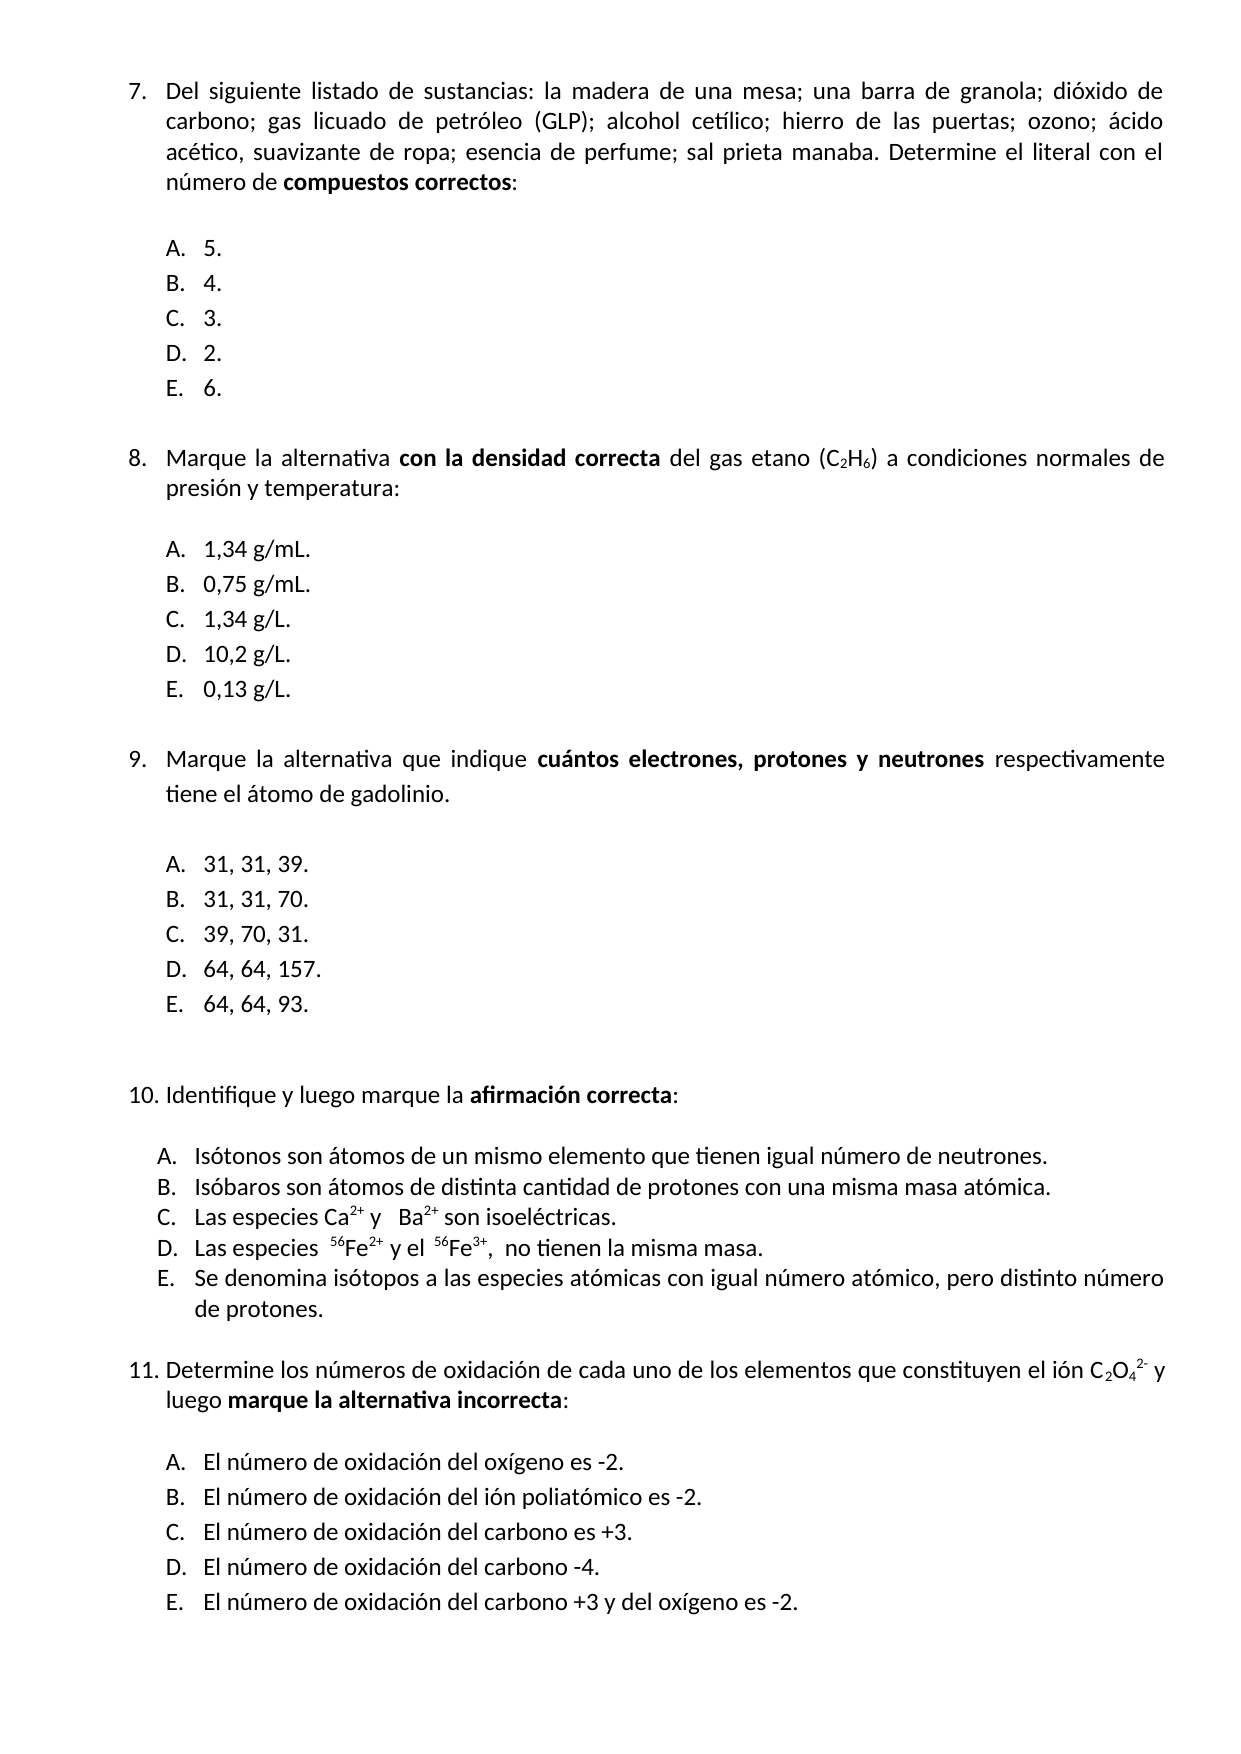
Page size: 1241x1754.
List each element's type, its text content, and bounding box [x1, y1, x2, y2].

list El número de oxidación del carbono +3 y del oxígeno es -2. [166, 1586, 1165, 1616]
list 64, 64, 93. [166, 989, 1165, 1019]
list Determine los números de oxidación de cada uno de los elementos que constituyen el ión C2O42- y luego marque la alternativa incorrecta: [128, 1354, 1165, 1415]
list El número de oxidación del ión poliatómico es -2. [166, 1481, 1165, 1511]
list El número de oxidación del carbono es +3. [166, 1516, 1165, 1546]
list 0,75 g/mL. [166, 569, 1165, 599]
list 31, 31, 70. [166, 884, 1165, 914]
list 4. [166, 267, 1165, 298]
list 0,13 g/L. [166, 674, 1165, 704]
list Isóbaros son átomos de distinta cantidad de protones con una misma masa atómica. [157, 1171, 1176, 1202]
list 2. [166, 337, 1165, 368]
list El número de oxidación del carbono -4. [166, 1551, 1165, 1581]
list 1,34 g/L. [166, 604, 1165, 634]
list 5. [166, 232, 1165, 263]
list Del siguiente listado de sustancias: la madera de una mesa; una barra de granola; dióxido de carbono; gas licuado de petróleo (GLP); alcohol cetílico; hierro de las puertas; ozono; ácido acético, suavizante de ropa; esencia de perfume; sal prieta manaba. Determine el literal con el número de compuestos correctos: [128, 75, 1165, 197]
list El número de oxidación del oxígeno es -2. [166, 1446, 1165, 1476]
list 39, 70, 31. [166, 919, 1165, 949]
list 64, 64, 157. [166, 954, 1165, 984]
list Las especies 56Fe2+ y el 56Fe3+, no tienen la misma masa. [157, 1232, 1176, 1263]
list 3. [166, 302, 1165, 333]
list Isótonos son átomos de un mismo elemento que tienen igual número de neutrones. [157, 1141, 1191, 1171]
list Se denomina isótopos a las especies atómicas con igual número atómico, pero distinto número de protones. [157, 1263, 1165, 1324]
list Marque la alternativa que indique cuántos electrones, protones y neutrones respectivamente tiene el átomo de gadolinio. [128, 744, 1165, 809]
list 10,2 g/L. [166, 639, 1165, 669]
list 1,34 g/mL. [166, 534, 1165, 564]
list 31, 31, 39. [166, 849, 1165, 879]
list Las especies Ca2+ y Ba2+ son isoeléctricas. [157, 1202, 1176, 1232]
list Identifique y luego marque la afirmación correcta: [128, 1079, 1165, 1110]
list 6. [166, 372, 1165, 403]
list Marque la alternativa con la densidad correcta del gas etano (C2H6) a condiciones normales de presión y temperatura: [128, 442, 1165, 503]
